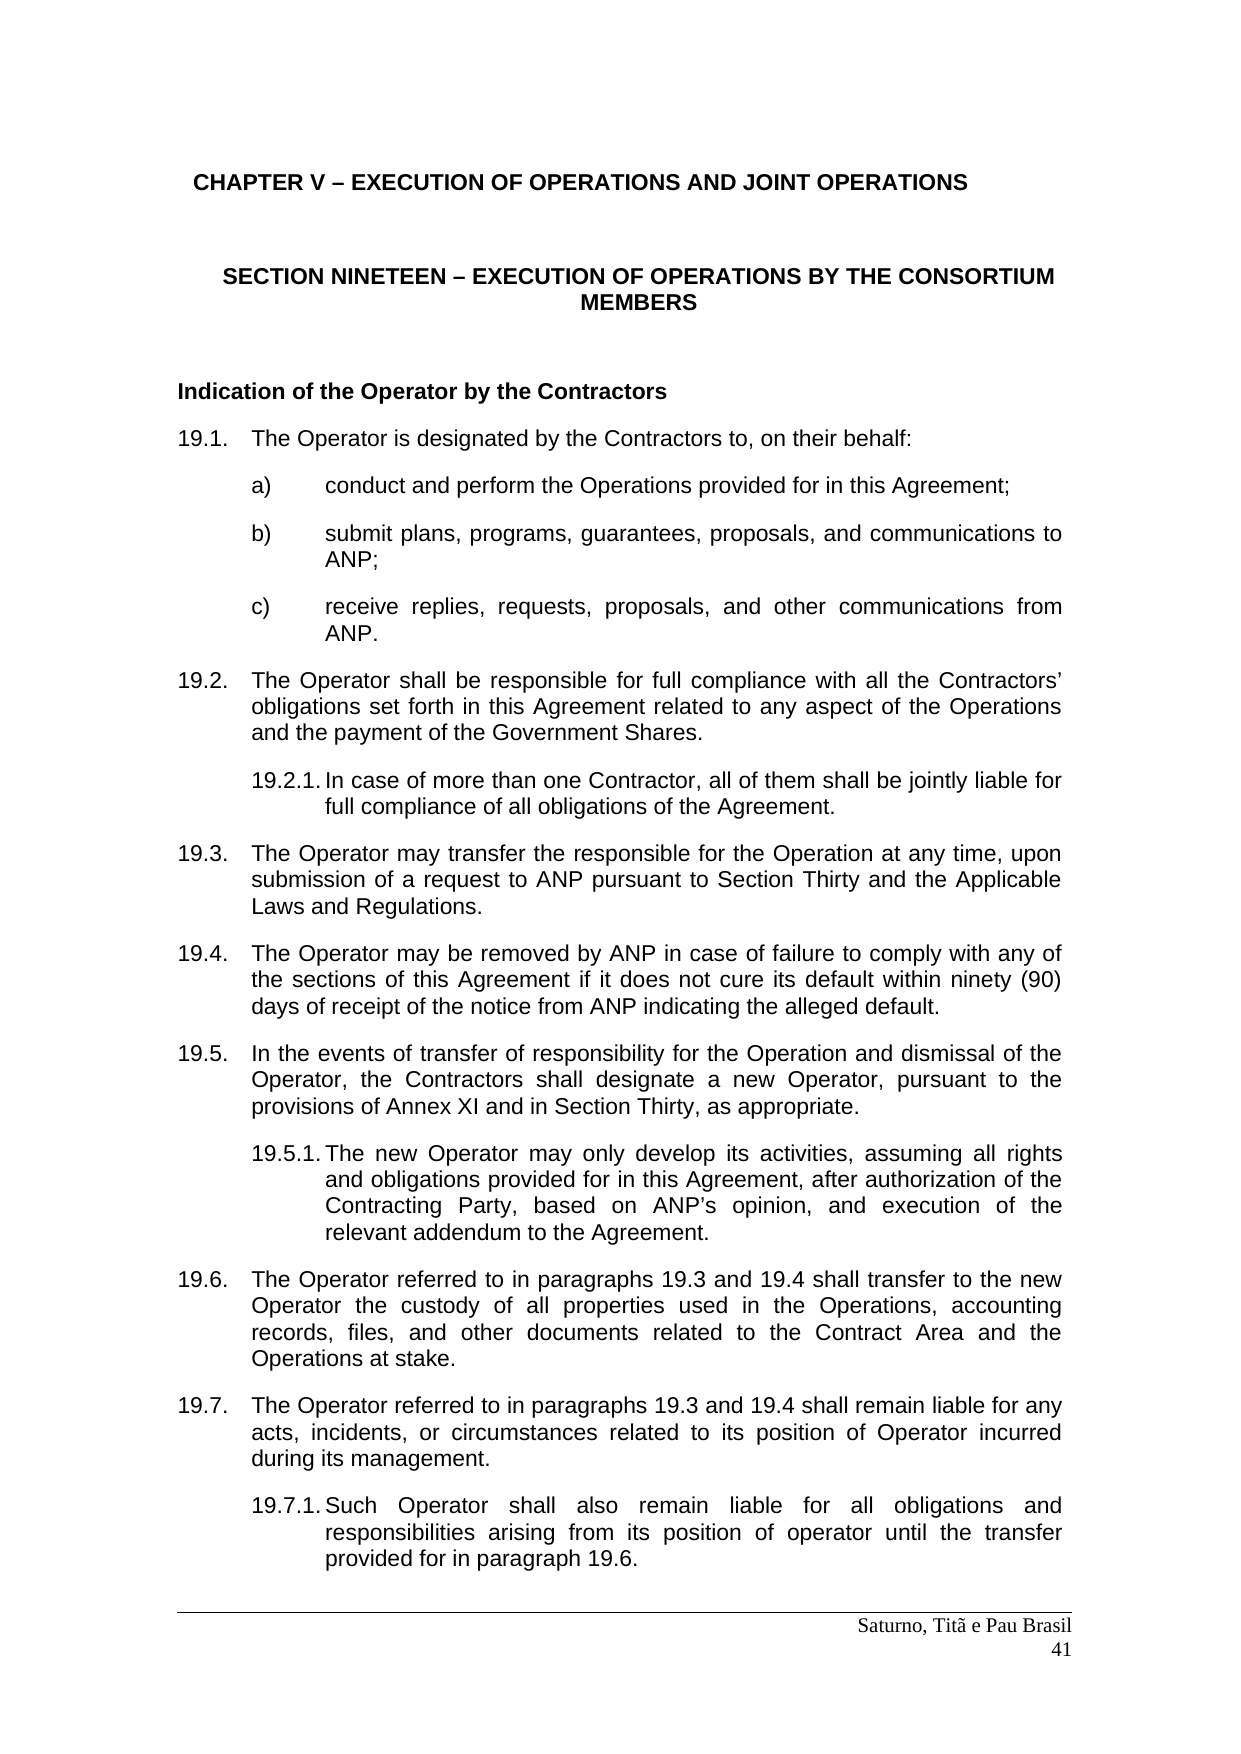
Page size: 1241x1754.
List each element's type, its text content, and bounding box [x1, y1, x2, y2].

text The Operator referred to in paragraphs 19.3 and 19.4 shall remain liable for any acts, incidents, or circumstances related to its position of Operator incurred during its management. [177, 1392, 1063, 1471]
text The Operator may be removed by ANP in case of failure to comply with any of the sections of this Agreement if it does not cure its default within ninety (90) days of receipt of the notice from ANP indicating the alleged default. [177, 940, 1063, 1019]
text The Operator is designated by the Contractors to, on their behalf: [177, 425, 1063, 452]
text SECTION NINETEEN – EXECUTION OF OPERATIONS BY THE CONSORTIUM MEMBERS [177, 263, 1063, 316]
text In the events of transfer of responsibility for the Operation and dismissal of the Operator, the Contractors shall designate a new Operator, pursuant to the provisions of Annex XI and in Section Thirty, as appropriate. [177, 1040, 1063, 1119]
list submit plans, programs, guarantees, proposals, and communications to ANP; [251, 519, 1063, 572]
text The new Operator may only develop its activities, assuming all rights and obligations provided for in this Agreement, after authorization of the Contracting Party, based on ANP’s opinion, and execution of the relevant addendum to the Agreement. [251, 1140, 1063, 1245]
list conduct and perform the Operations provided for in this Agreement; [251, 472, 1063, 499]
list receive replies, requests, proposals, and other communications from ANP. [251, 593, 1063, 646]
text The Operator shall be responsible for full compliance with all the Contractors’ obligations set forth in this Agreement related to any aspect of the Operations and the payment of the Government Shares. [177, 667, 1063, 746]
text EXECUTION OF OPERATIONS AND JOINT OPERATIONS [177, 168, 1063, 195]
text Such Operator shall also remain liable for all obligations and responsibilities arising from its position of operator until the transfer provided for in paragraph 19.6. [251, 1492, 1063, 1571]
text In case of more than one Contractor, all of them shall be jointly liable for full compliance of all obligations of the Agreement. [251, 767, 1063, 819]
text Indication of the Operator by the Contractors [177, 378, 1063, 404]
text The Operator may transfer the responsible for the Operation at any time, upon submission of a request to ANP pursuant to Section Thirty and the Applicable Laws and Regulations. [177, 840, 1063, 919]
text The Operator referred to in paragraphs 19.3 and 19.4 shall transfer to the new Operator the custody of all properties used in the Operations, accounting records, files, and other documents related to the Contract Area and the Operations at stake. [177, 1266, 1063, 1371]
